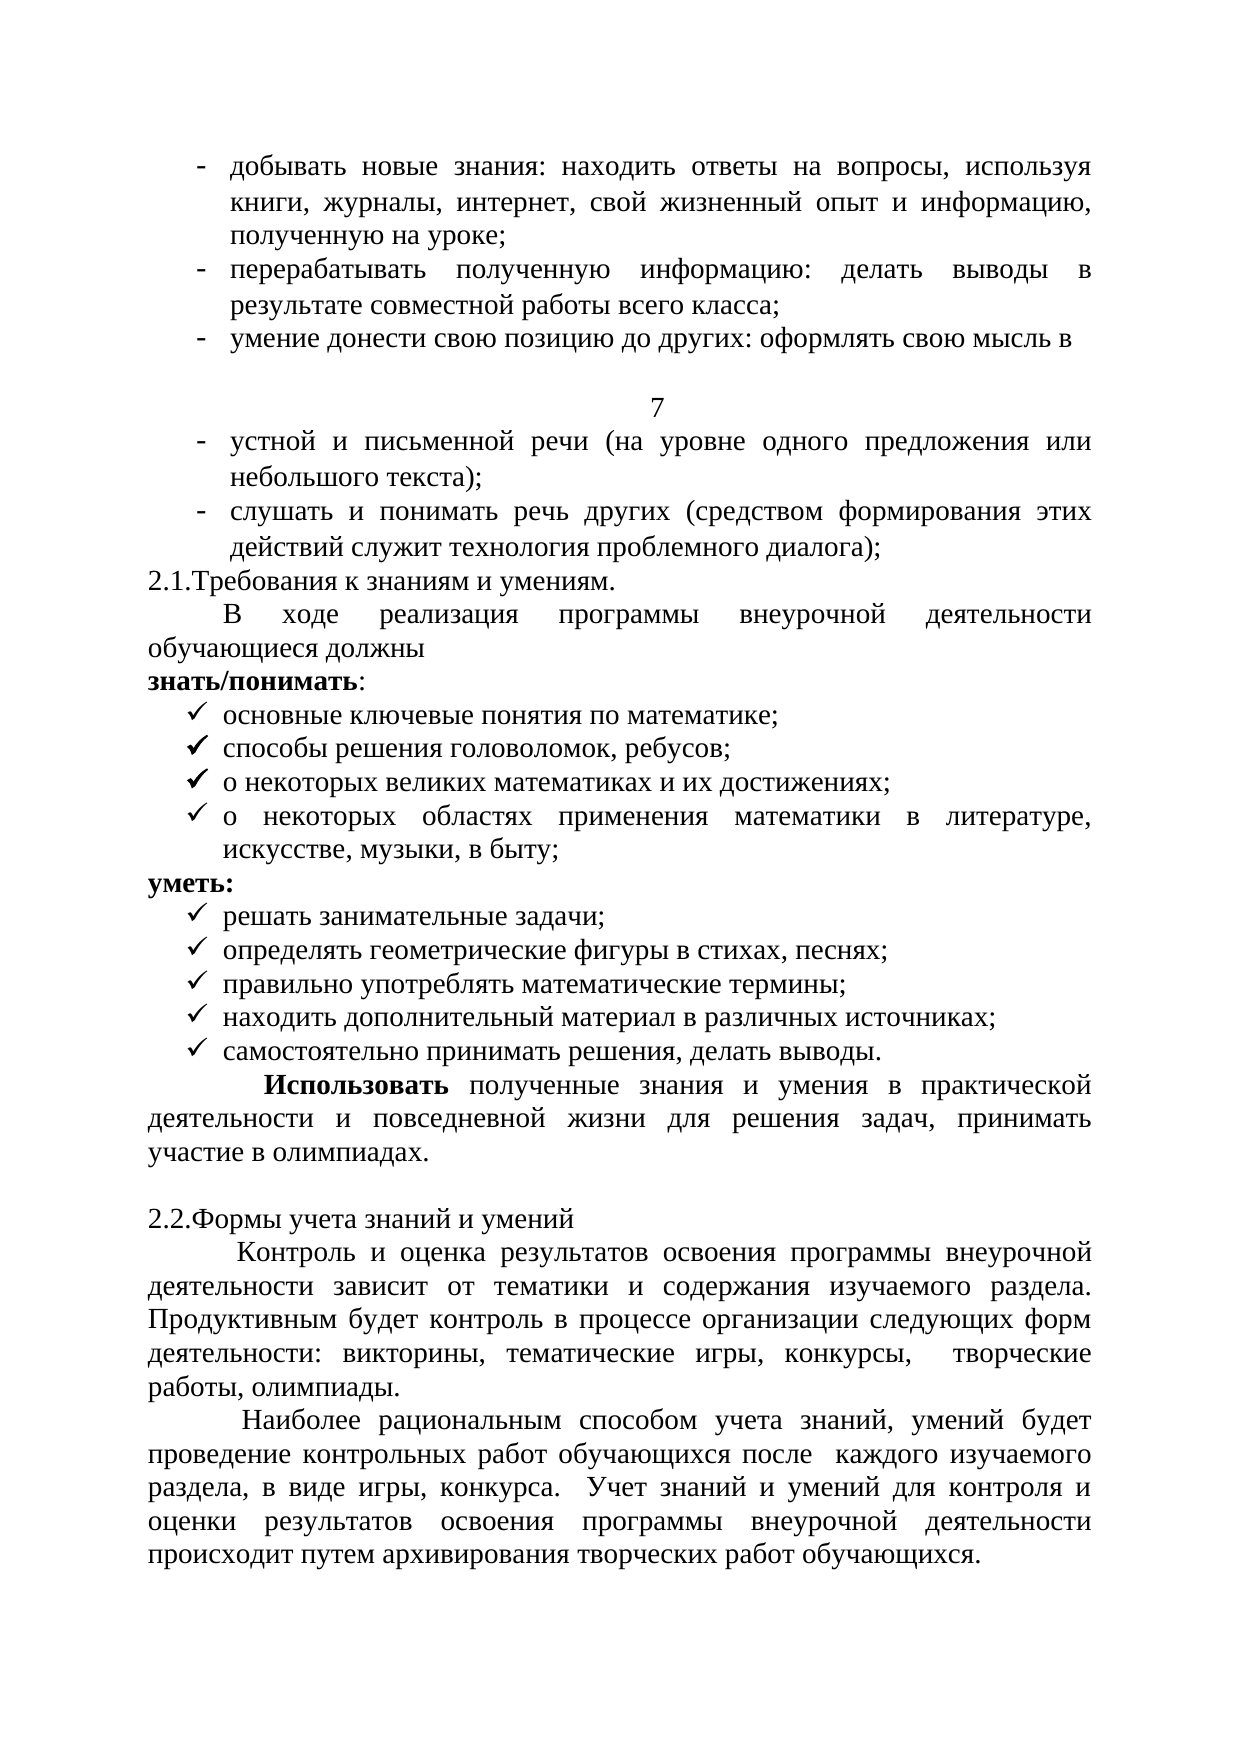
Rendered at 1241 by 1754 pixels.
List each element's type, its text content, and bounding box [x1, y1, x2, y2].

text 2.2.Формы учета знаний и умений [148, 1201, 1092, 1234]
list Контроль и оценка результатов освоения программы внеурочной деятельности зависит от тематики и содержания изучаемого раздела. Продуктивным будет контроль в процессе организации следующих форм деятельности: викторины, тематические игры, конкурсы, творческие работы, олимпиады. [148, 1234, 1092, 1402]
list умение донести свою позицию до других: оформлять свою мысль в [192, 320, 1092, 356]
list основные ключевые понятия по математике; [185, 697, 1092, 731]
text 2.1.Требования к знаниям и умениям. [148, 563, 1092, 596]
list слушать и понимать речь других (средством формирования этих действий служит технология проблемного диалога); [192, 493, 1092, 563]
list о некоторых великих математиках и их достижениях; [185, 764, 1092, 798]
list самостоятельно принимать решения, делать выводы. [185, 1033, 1092, 1067]
list правильно употреблять математические термины; [185, 966, 1092, 999]
list В ходе реализация программы внеурочной деятельности обучающиеся должны [148, 596, 1092, 663]
text 7 [148, 390, 1092, 423]
list решать занимательные задачи; [185, 898, 1092, 932]
list о некоторых областях применения математики в литературе, искусстве, музыки, в быту; [185, 798, 1092, 865]
list перерабатывать полученную информацию: делать выводы в результате совместной работы всего класса; [192, 251, 1092, 320]
text знать/понимать: [148, 663, 1092, 697]
list находить дополнительный материал в различных источниках; [185, 999, 1092, 1033]
text уметь: [148, 865, 1092, 898]
list устной и письменной речи (на уровне одного предложения или небольшого текста); [192, 423, 1092, 493]
list Наиболее рациональным способом учета знаний, умений будет проведение контрольных работ обучающихся после каждого изучаемого раздела, в виде игры, конкурса. Учет знаний и умений для контроля и оценки результатов освоения программы внеурочной деятельности происходит путем архивирования творческих работ обучающихся. [148, 1402, 1092, 1570]
list добывать новые знания: находить ответы на вопросы, используя книги, журналы, интернет, свой жизненный опыт и информацию, полученную на уроке; [192, 148, 1092, 251]
list определять геометрические фигуры в стихах, песнях; [185, 932, 1092, 966]
list способы решения головоломок, ребусов; [185, 731, 1092, 764]
text Использовать полученные знания и умения в практической деятельности и повседневной жизни для решения задач, принимать участие в олимпиадах. [148, 1067, 1092, 1167]
